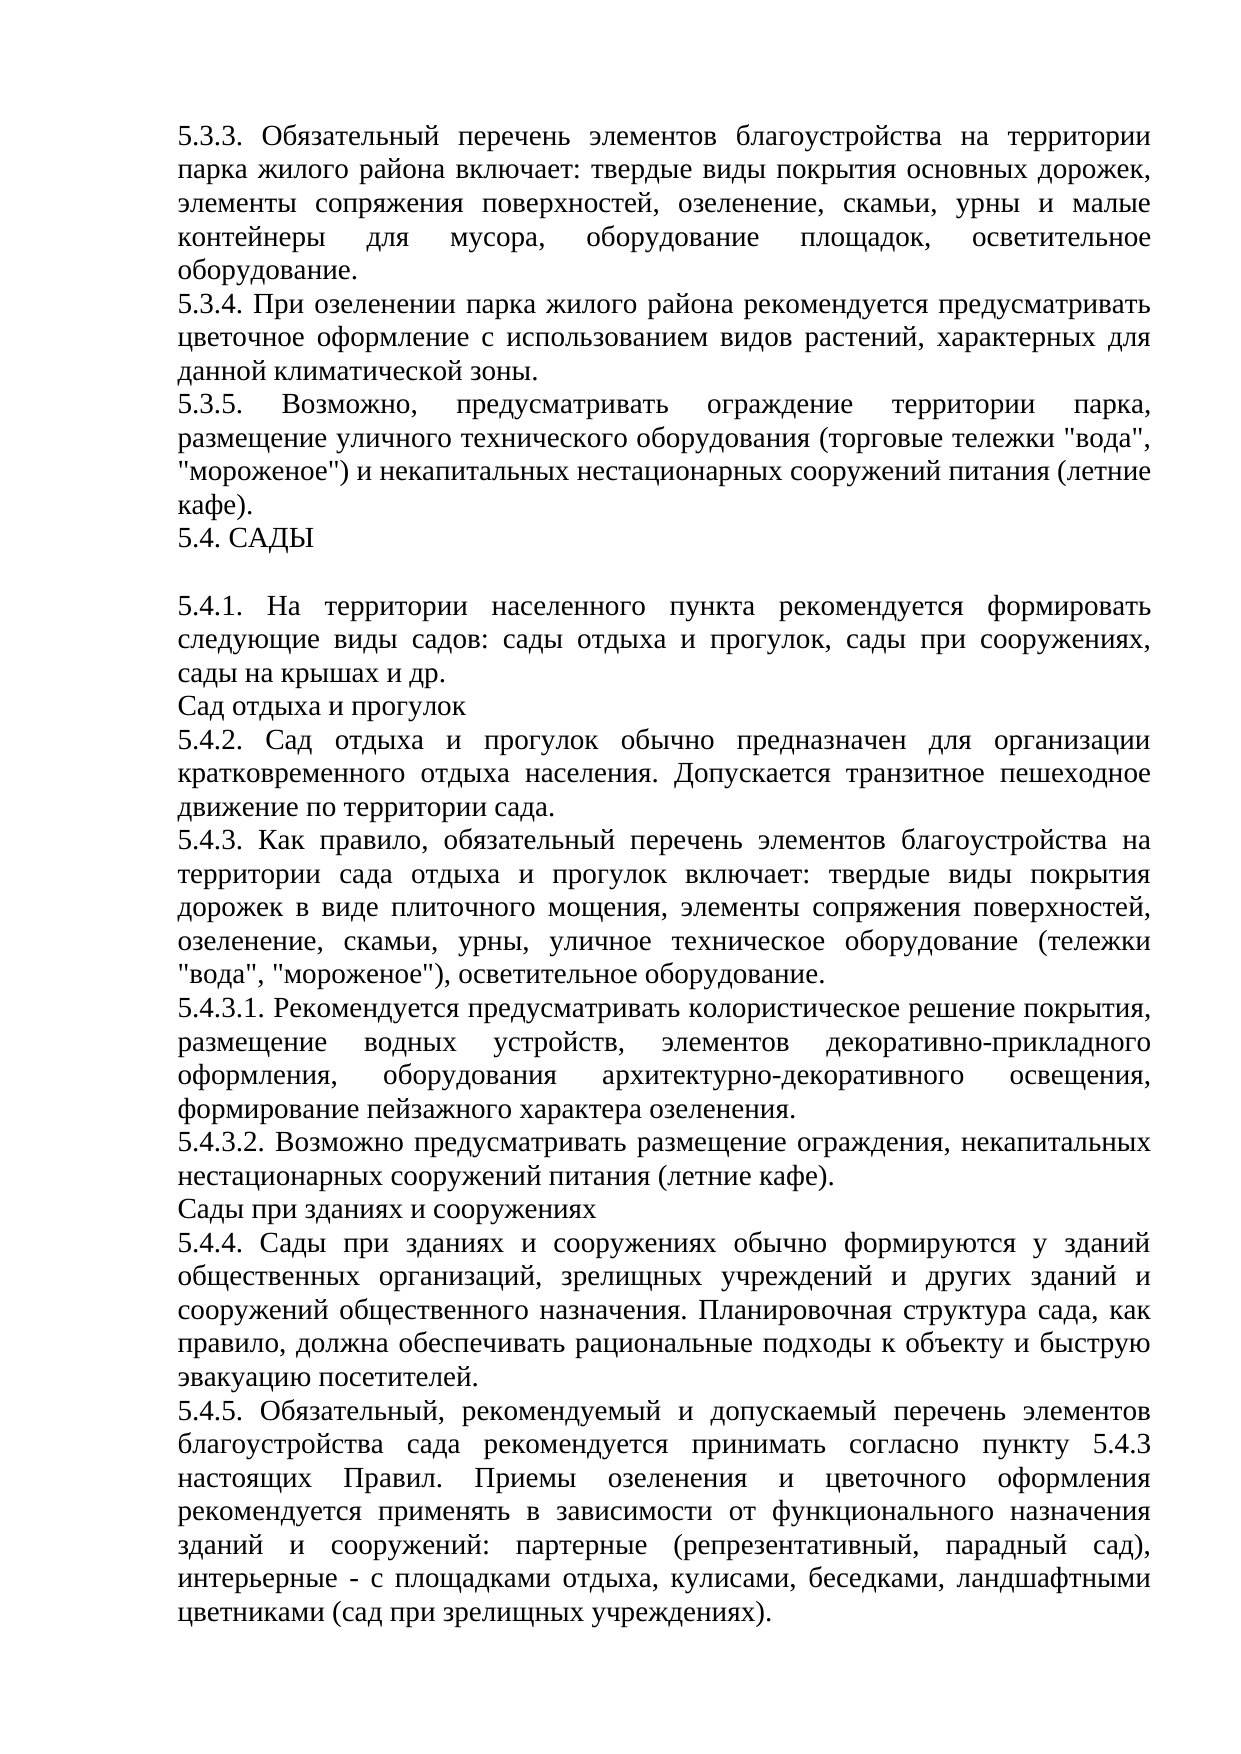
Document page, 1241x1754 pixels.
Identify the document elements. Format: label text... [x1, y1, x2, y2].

text 5.4.2. Сад отдыха и прогулок обычно предназначен для организации кратковременного отдыха населения. Допускается транзитное пешеходное движение по территории сада. [177, 722, 1152, 822]
text Сады при зданиях и сооружениях [177, 1191, 1152, 1225]
text 5.3.5. Возможно, предусматривать ограждение территории парка, размещение уличного технического оборудования (торговые тележки "вода", "мороженое") и некапитальных нестационарных сооружений питания (летние кафе). [177, 386, 1152, 521]
text 5.4.4. Сады при зданиях и сооружениях обычно формируются у зданий общественных организаций, зрелищных учреждений и других зданий и сооружений общественного назначения. Планировочная структура сада, как правило, должна обеспечивать рациональные подходы к объекту и быструю эвакуацию посетителей. [177, 1225, 1152, 1393]
text 5.4.3.1. Рекомендуется предусматривать колористическое решение покрытия, размещение водных устройств, элементов декоративно-прикладного оформления, оборудования архитектурно-декоративного освещения, формирование пейзажного характера озеленения. [177, 990, 1152, 1124]
text 5.4.1. На территории населенного пункта рекомендуется формировать следующие виды садов: сады отдыха и прогулок, сады при сооружениях, сады на крышах и др. [177, 588, 1152, 688]
text 5.4.3.2. Возможно предусматривать размещение ограждения, некапитальных нестационарных сооружений питания (летние кафе). [177, 1124, 1152, 1191]
text 5.4. САДЫ [177, 521, 1152, 554]
text Сад отдыха и прогулок [177, 688, 1152, 722]
text 5.3.4. При озеленении парка жилого района рекомендуется предусматривать цветочное оформление с использованием видов растений, характерных для данной климатической зоны. [177, 286, 1152, 386]
text 5.4.3. Как правило, обязательный перечень элементов благоустройства на территории сада отдыха и прогулок включает: твердые виды покрытия дорожек в виде плиточного мощения, элементы сопряжения поверхностей, озеленение, скамьи, урны, уличное техническое оборудование (тележки "вода", "мороженое"), осветительное оборудование. [177, 822, 1152, 990]
text 5.3.3. Обязательный перечень элементов благоустройства на территории парка жилого района включает: твердые виды покрытия основных дорожек, элементы сопряжения поверхностей, озеленение, скамьи, урны и малые контейнеры для мусора, оборудование площадок, осветительное оборудование. [177, 118, 1152, 286]
text 5.4.5. Обязательный, рекомендуемый и допускаемый перечень элементов благоустройства сада рекомендуется принимать согласно пункту 5.4.3 настоящих Правил. Приемы озеленения и цветочного оформления рекомендуется применять в зависимости от функционального назначения зданий и сооружений: партерные (репрезентативный, парадный сад), интерьерные - с площадками отдыха, кулисами, беседками, ландшафтными цветниками (сад при зрелищных учреждениях). [177, 1393, 1152, 1627]
